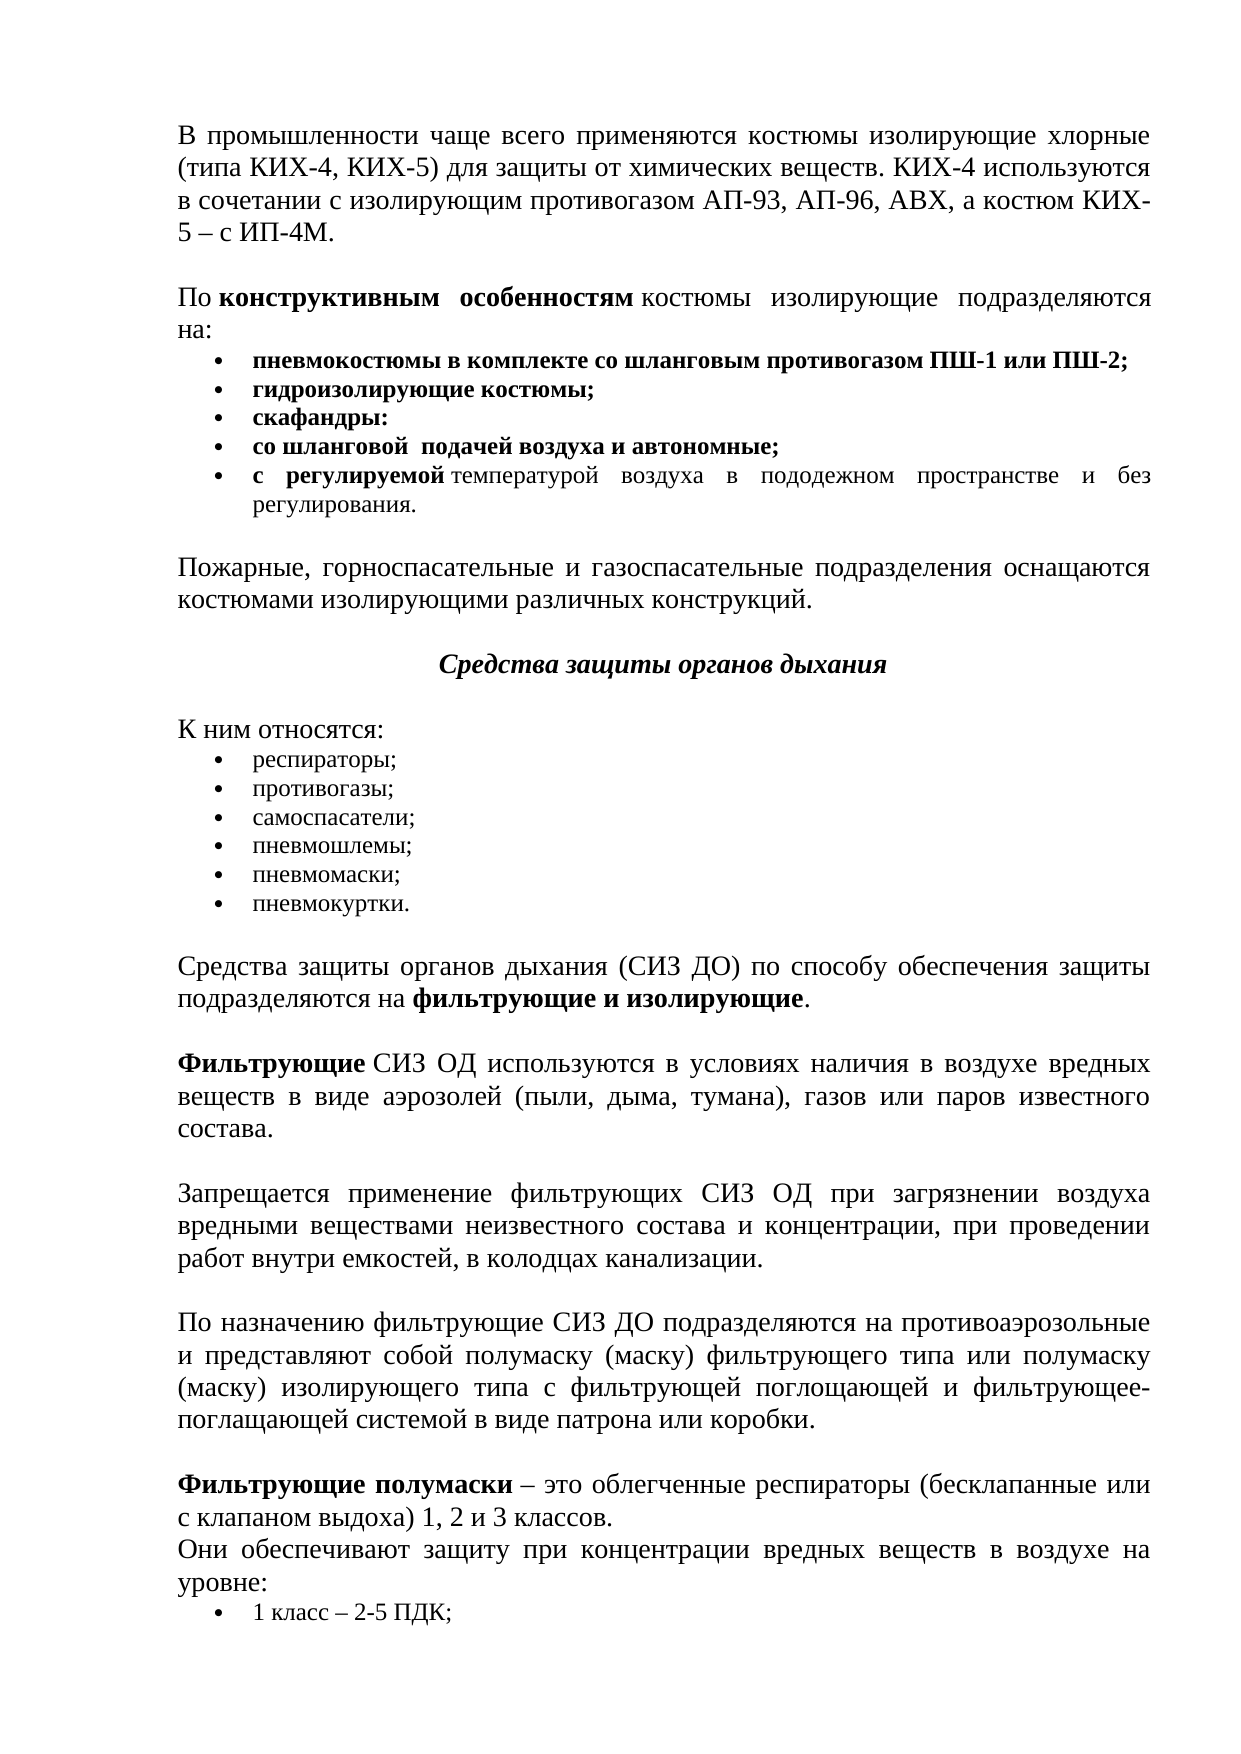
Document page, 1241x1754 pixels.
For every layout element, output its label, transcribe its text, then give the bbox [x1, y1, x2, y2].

text По назначению фильтрующие СИЗ ДО подразделяются на противоаэрозольные и представляют собой полумаску (маску) фильтрующего типа или полумаску (маску) изолирующего типа с фильтрующей поглощающей и фильтрующее-поглащающей системой в виде патрона или коробки. [177, 1305, 1152, 1435]
list респираторы; [215, 744, 1152, 773]
text По конструктивным особенностям костюмы изолирующие подразделяются на: [177, 280, 1152, 345]
text Фильтрующие полумаски – это облегченные респираторы (бесклапанные или с клапаном выдоха) 1, 2 и 3 классов. [177, 1467, 1152, 1532]
text Запрещается применение фильтрующих СИЗ ОД при загрязнении воздуха вредными веществами неизвестного состава и концентрации, при проведении работ внутри емкостей, в колодцах канализации. [177, 1176, 1152, 1273]
text Фильтрующие СИЗ ОД используются в условиях наличия в воздухе вредных веществ в виде аэрозолей (пыли, дыма, тумана), газов или паров известного состава. [177, 1046, 1152, 1143]
text Средства защиты органов дыхания (СИЗ ДО) по способу обеспечения защиты подразделяются на фильтрующие и изолирующие. [177, 949, 1152, 1014]
text Пожарные, горноспасательные и газоспасательные подразделения оснащаются костюмами изолирующими различных конструкций. [177, 550, 1152, 614]
list 1 класс – 2-5 ПДК; [215, 1597, 1152, 1626]
list пневмомаски; [215, 859, 1152, 888]
list пневмокуртки. [215, 888, 1152, 917]
list противогазы; [215, 773, 1152, 802]
list пневмокостюмы в комплекте со шланговым противогазом ПШ-1 или ПШ-2; [215, 345, 1152, 374]
text К ним относятся: [177, 712, 1152, 744]
text Они обеспечивают защиту при концентрации вредных веществ в воздухе на уровне: [177, 1532, 1152, 1597]
list со шланговой подачей воздуха и автономные; [215, 431, 1152, 460]
text В промышленности чаще всего применяются костюмы изолирующие хлорные (типа КИХ-4, КИХ-5) для защиты от химических веществ. КИХ-4 используются в сочетании с изолирующим противогазом АП-93, АП-96, АВХ, а костюм КИХ-5 – с ИП-4М. [177, 118, 1152, 248]
list скафандры: [215, 402, 1152, 431]
list гидроизолирующие костюмы; [215, 374, 1152, 402]
list самоспасатели; [215, 802, 1152, 830]
text Средства защиты органов дыхания [177, 647, 1152, 679]
list с регулируемой температурой воздуха в пододежном пространстве и без регулирования. [215, 460, 1152, 517]
list пневмошлемы; [215, 830, 1152, 859]
